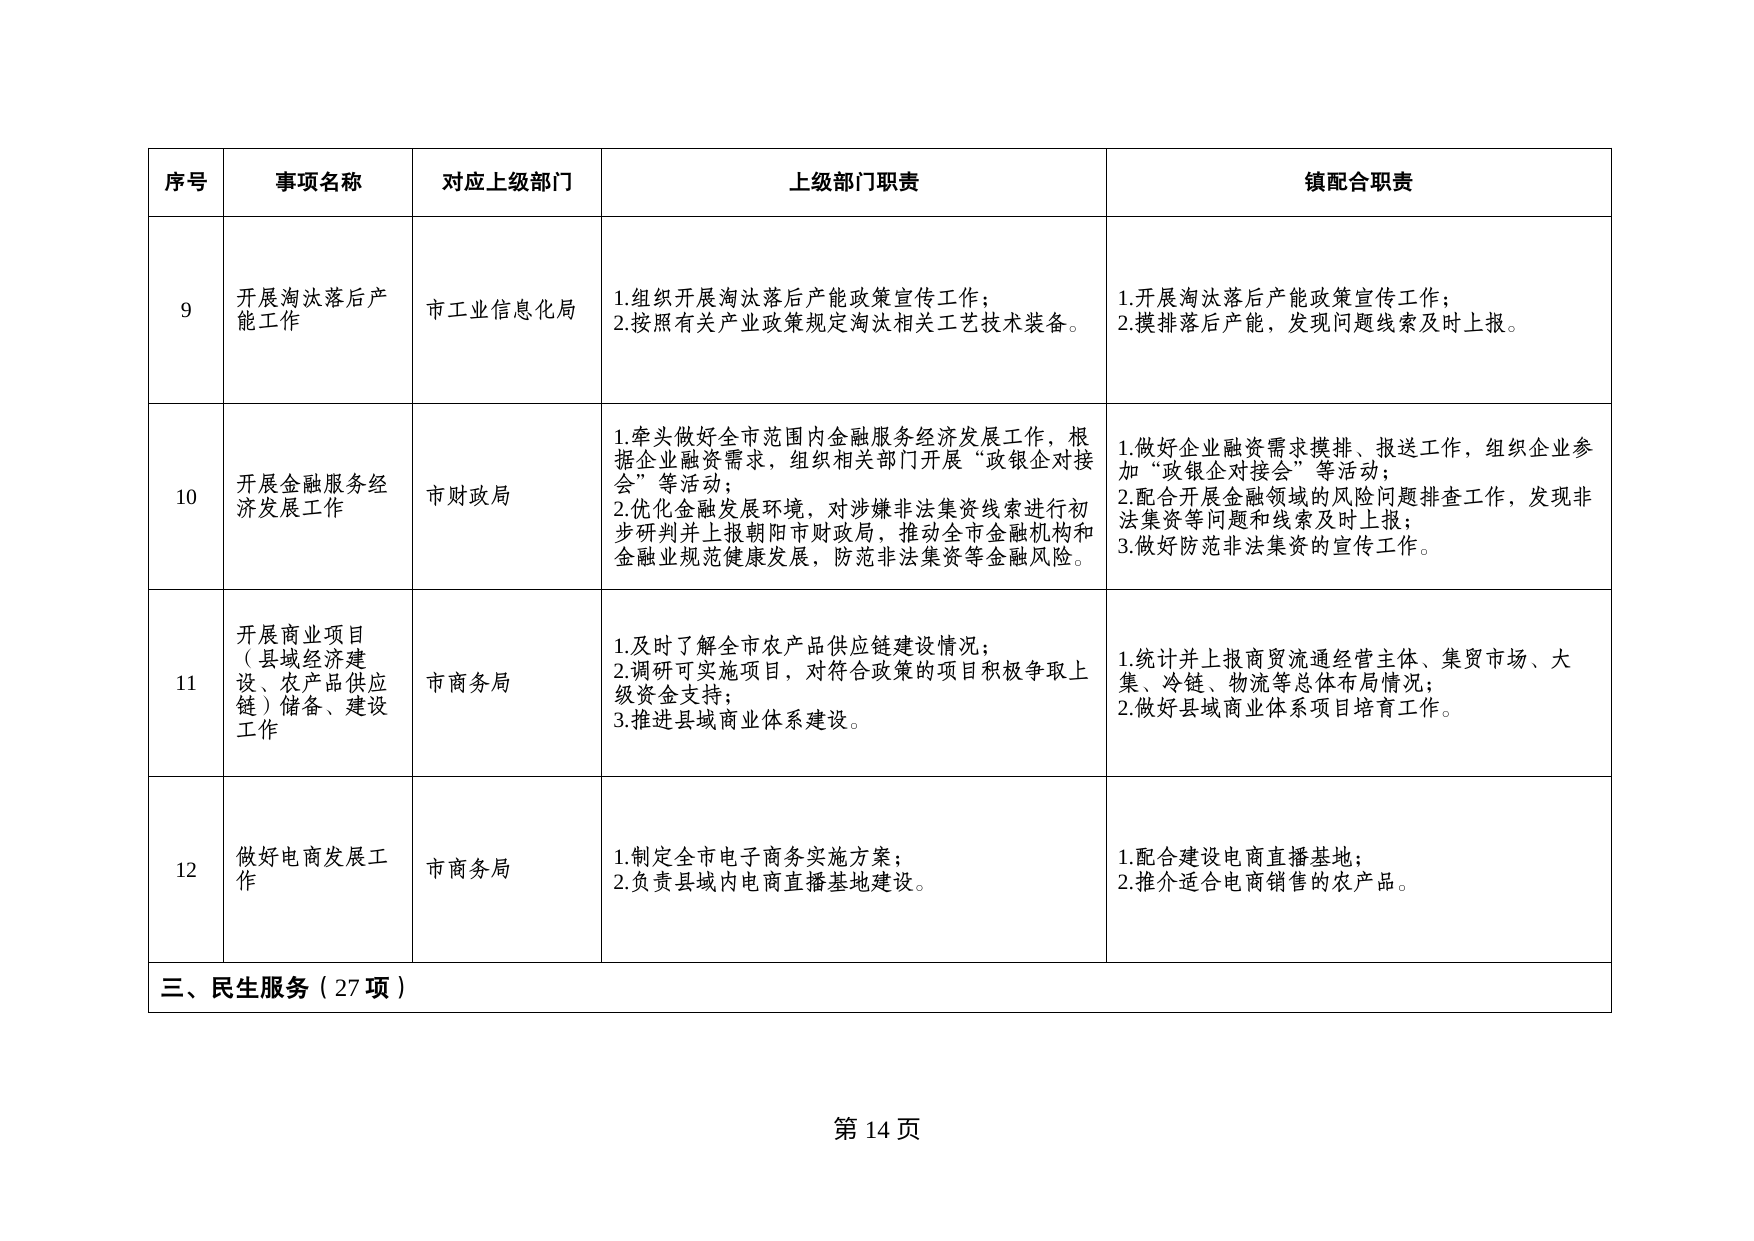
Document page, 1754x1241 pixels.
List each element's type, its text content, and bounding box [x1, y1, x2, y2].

table_cell 1.统计并上报商贸流通经营主体、集贸市场、大集、冷链、物流等总体布局情况； 2.做好县域商业体系项目培育工作。 [1107, 590, 1611, 776]
table_cell 三、民生服务（27项） [149, 963, 1611, 1012]
table_header 上级部门职责 [602, 149, 1106, 216]
table_cell 开展金融服务经济发展工作 [224, 404, 412, 589]
table_cell 市商务局 [413, 590, 601, 776]
table_cell 市商务局 [413, 777, 601, 962]
table_header 事项名称 [224, 149, 412, 216]
table_cell 12 [149, 777, 223, 962]
table_cell 1.开展淘汰落后产能政策宣传工作； 2.摸排落后产能，发现问题线索及时上报。 [1107, 217, 1611, 403]
table_header 对应上级部门 [413, 149, 601, 216]
table_cell 1.及时了解全市农产品供应链建设情况； 2.调研可实施项目，对符合政策的项目积极争取上级资金支持； 3.推进县域商业体系建设。 [602, 590, 1106, 776]
table_cell 市财政局 [413, 404, 601, 589]
table_cell 9 [149, 217, 223, 403]
table_cell 市工业信息化局 [413, 217, 601, 403]
table_cell 11 [149, 590, 223, 776]
table_header 序号 [149, 149, 223, 216]
table_cell 做好电商发展工作 [224, 777, 412, 962]
table_cell 1.制定全市电子商务实施方案； 2.负责县域内电商直播基地建设。 [602, 777, 1106, 962]
table_cell 开展淘汰落后产能工作 [224, 217, 412, 403]
table_cell 10 [149, 404, 223, 589]
table_cell 1.组织开展淘汰落后产能政策宣传工作； 2.按照有关产业政策规定淘汰相关工艺技术装备。 [602, 217, 1106, 403]
table_cell 1.配合建设电商直播基地； 2.推介适合电商销售的农产品。 [1107, 777, 1611, 962]
table_header 镇配合职责 [1107, 149, 1611, 216]
table_cell 开展商业项目（县域经济建设、农产品供应链）储备、建设工作 [224, 590, 412, 776]
table_cell 1.牵头做好全市范围内金融服务经济发展工作，根据企业融资需求，组织相关部门开展“政银企对接会”等活动； 2.优化金融发展环境，对涉嫌非法集资线索进行初步研判并上报朝阳市财政局，推动全市金融机构和金融业规范健康发展，防范非法集资等金融风险。 [602, 404, 1106, 589]
table_cell 1.做好企业融资需求摸排、报送工作，组织企业参加“政银企对接会”等活动； 2.配合开展金融领域的风险问题排查工作，发现非法集资等问题和线索及时上报； 3.做好防范非法集资的宣传工作。 [1107, 404, 1611, 589]
